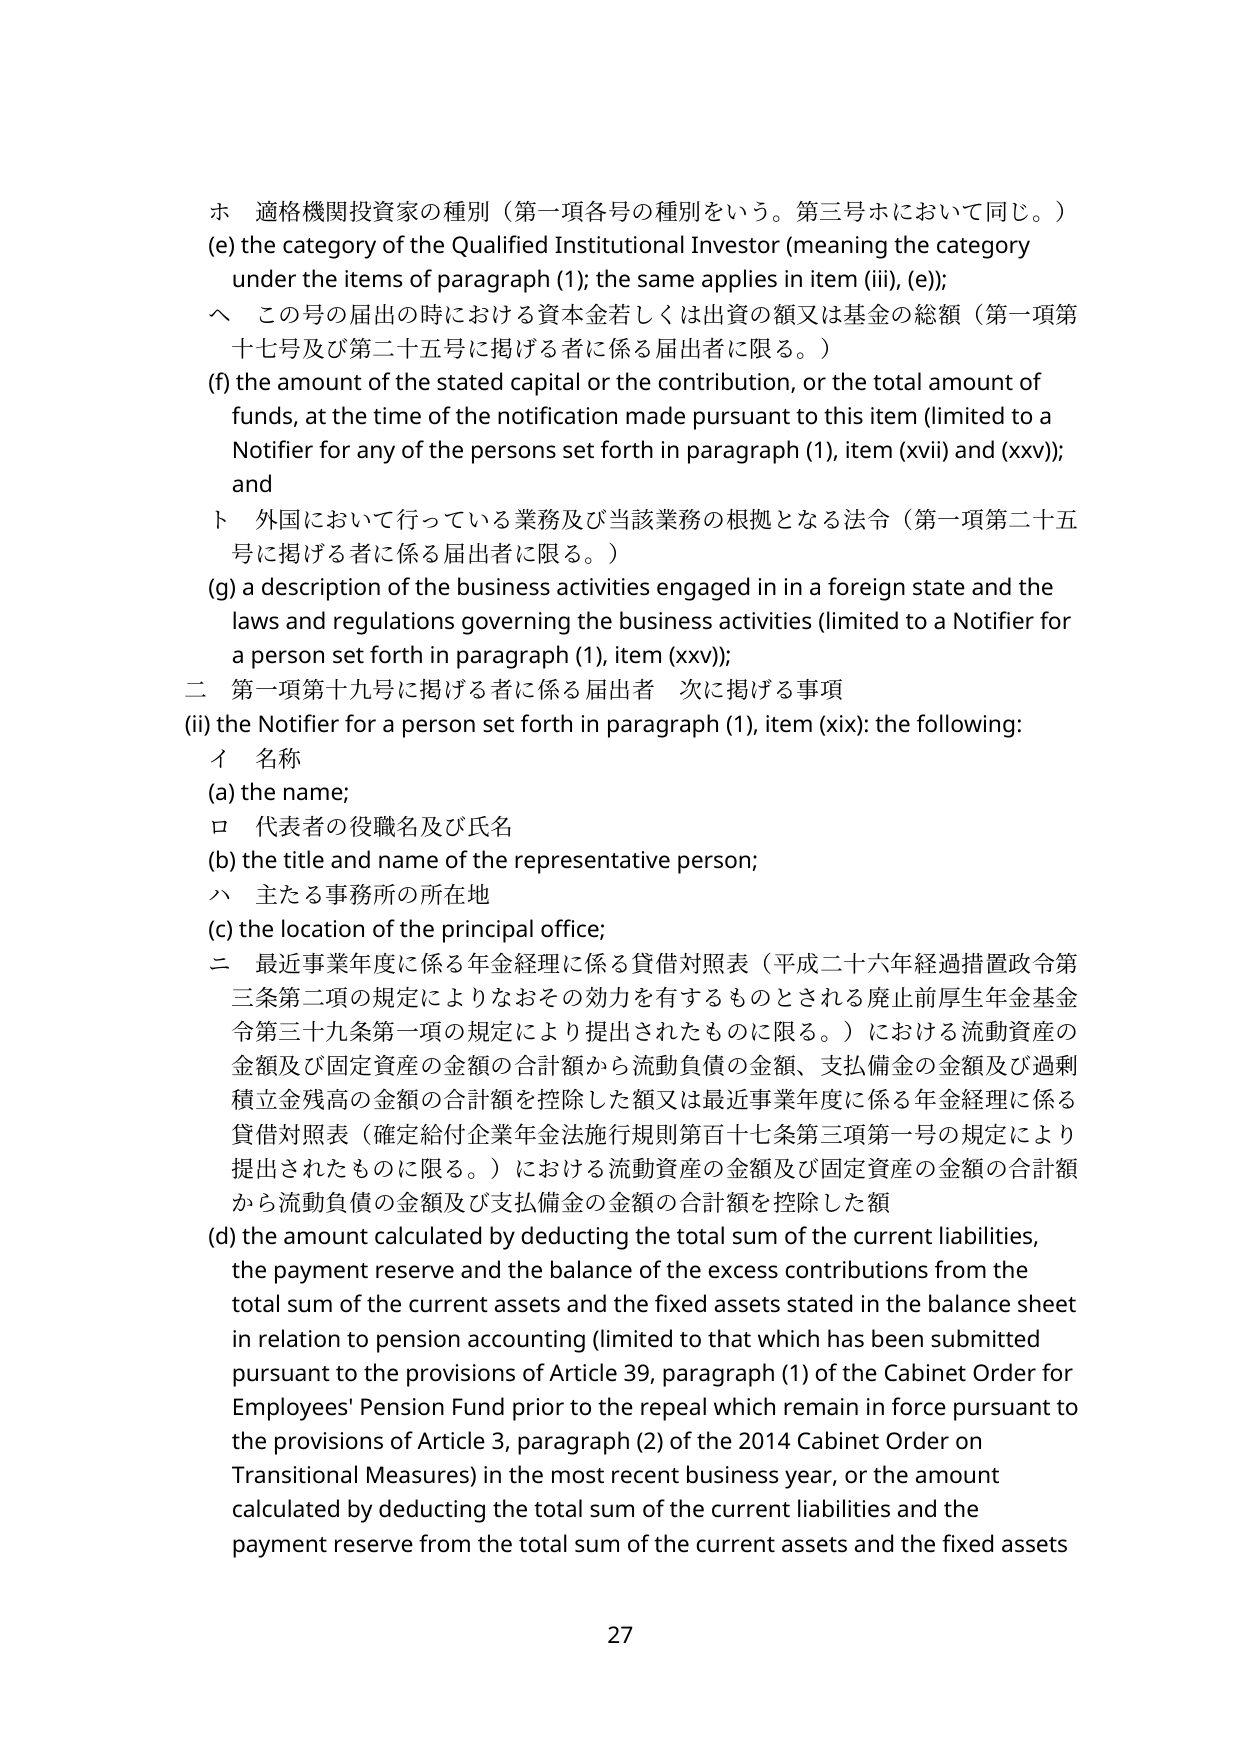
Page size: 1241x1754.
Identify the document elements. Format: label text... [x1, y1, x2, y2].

text ホ 適格機関投資家の種別（第一項各号の種別をいう。第三号ホにおいて同じ。） [207, 194, 1079, 228]
text ト 外国において行っている業務及び当該業務の根拠となる法令（第一項第二十五号に掲げる者に係る届出者に限る。） [207, 501, 1079, 569]
text (a) the name; [207, 774, 1079, 809]
text (e) the category of the Qualified Institutional Investor (meaning the category under the items of paragraph (1); the same applies in item (iii), (e)); [207, 228, 1079, 296]
text (f) the amount of the stated capital or the contribution, or the total amount of funds, at the time of the notification made pursuant to this item (limited to a Notifier for any of the persons set forth in paragraph (1), item (xvii) and (xxv)); and [207, 364, 1079, 501]
text (c) the location of the principal office; [207, 911, 1079, 945]
text ハ 主たる事務所の所在地 [207, 877, 1079, 911]
text ロ 代表者の役職名及び氏名 [207, 809, 1079, 843]
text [207, 1219, 1079, 1560]
text イ 名称 [207, 740, 1079, 774]
text ヘ この号の届出の時における資本金若しくは出資の額又は基金の総額（第一項第十七号及び第二十五号に掲げる者に係る届出者に限る。） [207, 296, 1079, 364]
text ニ 最近事業年度に係る年金経理に係る貸借対照表（平成二十六年経過措置政令第三条第二項の規定によりなおその効力を有するものとされる廃止前厚生年金基金令第三十九条第一項の規定により提出されたものに限る。）における流動資産の金額及び固定資産の金額の合計額から流動負債の金額、支払備金の金額及び過剰積立金残高の金額の合計額を控除した額又は最近事業年度に係る年金経理に係る貸借対照表（確定給付企業年金法施行規則第百十七条第三項第一号の規定により提出されたものに限る。）における流動資産の金額及び固定資産の金額の合計額から流動負債の金額及び支払備金の金額の合計額を控除した額 [207, 945, 1079, 1219]
text (ii) the Notifier for a person set forth in paragraph (1), item (xix): the following: [184, 706, 1079, 740]
text 二 第一項第十九号に掲げる者に係る届出者 次に掲げる事項 [184, 672, 1079, 706]
text (b) the title and name of the representative person; [207, 843, 1079, 877]
text (g) a description of the business activities engaged in in a foreign state and the laws and regulations governing the business activities (limited to a Notifier for a person set forth in paragraph (1), item (xxv)); [207, 569, 1079, 672]
